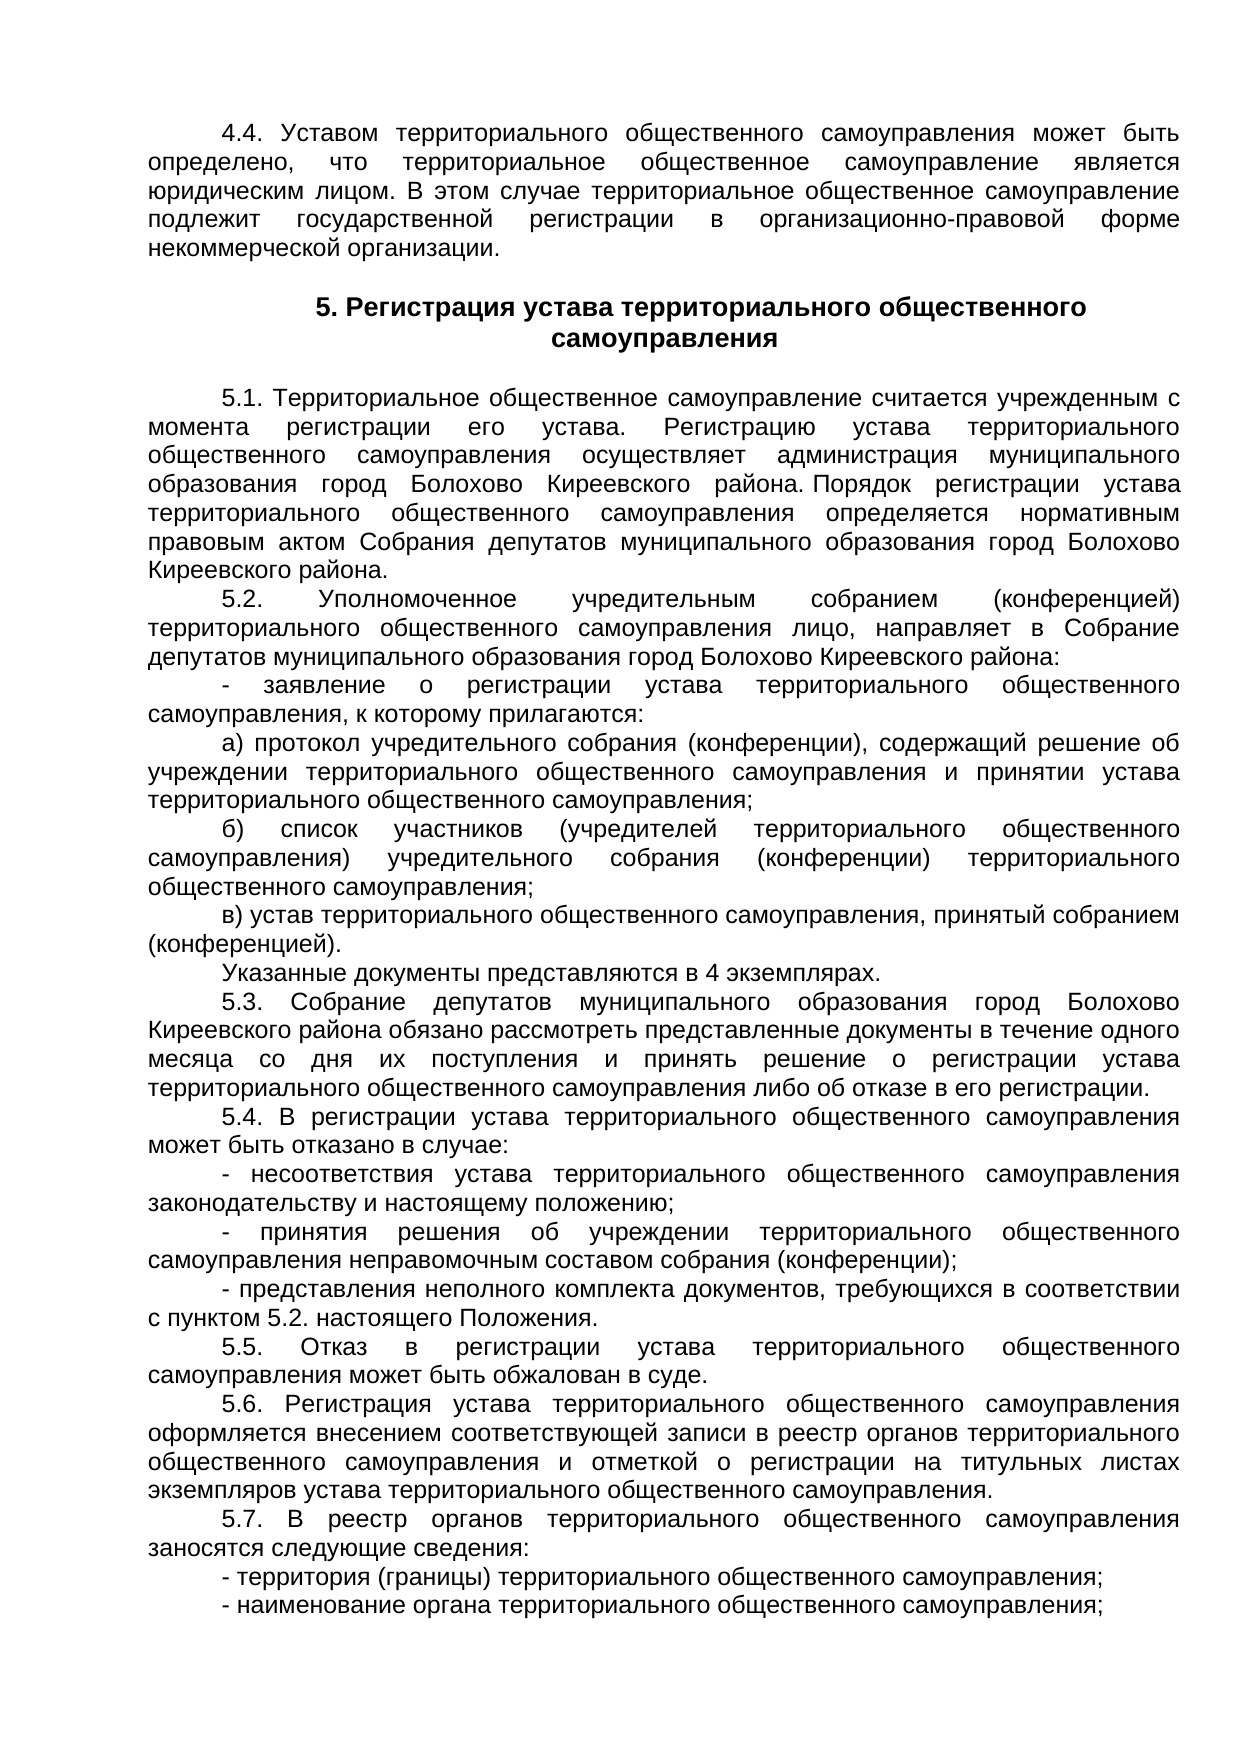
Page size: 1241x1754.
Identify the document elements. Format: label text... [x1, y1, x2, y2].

text 5.7. В реестр органов территориального общественного самоуправления заносятся следующие сведения: [148, 1504, 1181, 1561]
text 5.4. В регистрации устава территориального общественного самоуправления может быть отказано в случае: [148, 1101, 1181, 1159]
text 5.3. Собрание депутатов муниципального образования город Болохово Киреевского района обязано рассмотреть представленные документы в течение одного месяца со дня их поступления и принять решение о регистрации устава территориального общественного самоуправления либо об отказе в его регистрации. [148, 986, 1181, 1101]
text - принятия решения об учреждении территориального общественного самоуправления неправомочным составом собрания (конференции); [148, 1216, 1181, 1274]
text 5.6. Регистрация устава территориального общественного самоуправления оформляется внесением соответствующей записи в реестр органов территориального общественного самоуправления и отметкой о регистрации на титульных листах экземпляров устава территориального общественного самоуправления. [148, 1389, 1181, 1504]
text - представления неполного комплекта документов, требующихся в соответствии с пунктом 5.2. настоящего Положения. [148, 1274, 1181, 1331]
text - территория (границы) территориального общественного самоуправления; [148, 1561, 1181, 1590]
text Указанные документы представляются в 4 экземплярах. [148, 958, 1181, 986]
text - несоответствия устава территориального общественного самоуправления законодательству и настоящему положению; [148, 1159, 1181, 1216]
text б) список участников (учредителей территориального общественного самоуправления) учредительного собрания (конференции) территориального общественного самоуправления; [148, 814, 1181, 900]
text - наименование органа территориального общественного самоуправления; [148, 1590, 1181, 1619]
text а) протокол учредительного собрания (конференции), содержащий решение об учреждении территориального общественного самоуправления и принятии устава территориального общественного самоуправления; [148, 728, 1181, 814]
text 5.2. Уполномоченное учредительным собранием (конференцией) территориального общественного самоуправления лицо, направляет в Собрание депутатов муниципального образования город Болохово Киреевского района: [148, 584, 1181, 670]
text - заявление о регистрации устава территориального общественного самоуправления, к которому прилагаются: [148, 670, 1181, 728]
text 5.5. Отказ в регистрации устава территориального общественного самоуправления может быть обжалован в суде. [148, 1331, 1181, 1389]
text 5. Регистрация устава территориального общественного самоуправления [148, 291, 1181, 353]
text 4.4. Уставом территориального общественного самоуправления может быть определено, что территориальное общественное самоуправление является юридическим лицом. В этом случае территориальное общественное самоуправление подлежит государственной регистрации в организационно-правовой форме некоммерческой организации. [148, 118, 1181, 262]
text 5.1. Территориальное общественное самоуправление считается учрежденным с момента регистрации его устава. Регистрацию устава территориального общественного самоуправления осуществляет администрация муниципального образования город Болохово Киреевского района. Порядок регистрации устава территориального общественного самоуправления определяется нормативным правовым актом Собрания депутатов муниципального образования город Болохово Киреевского района. [148, 383, 1181, 584]
text в) устав территориального общественного самоуправления, принятый собранием (конференцией). [148, 900, 1181, 958]
